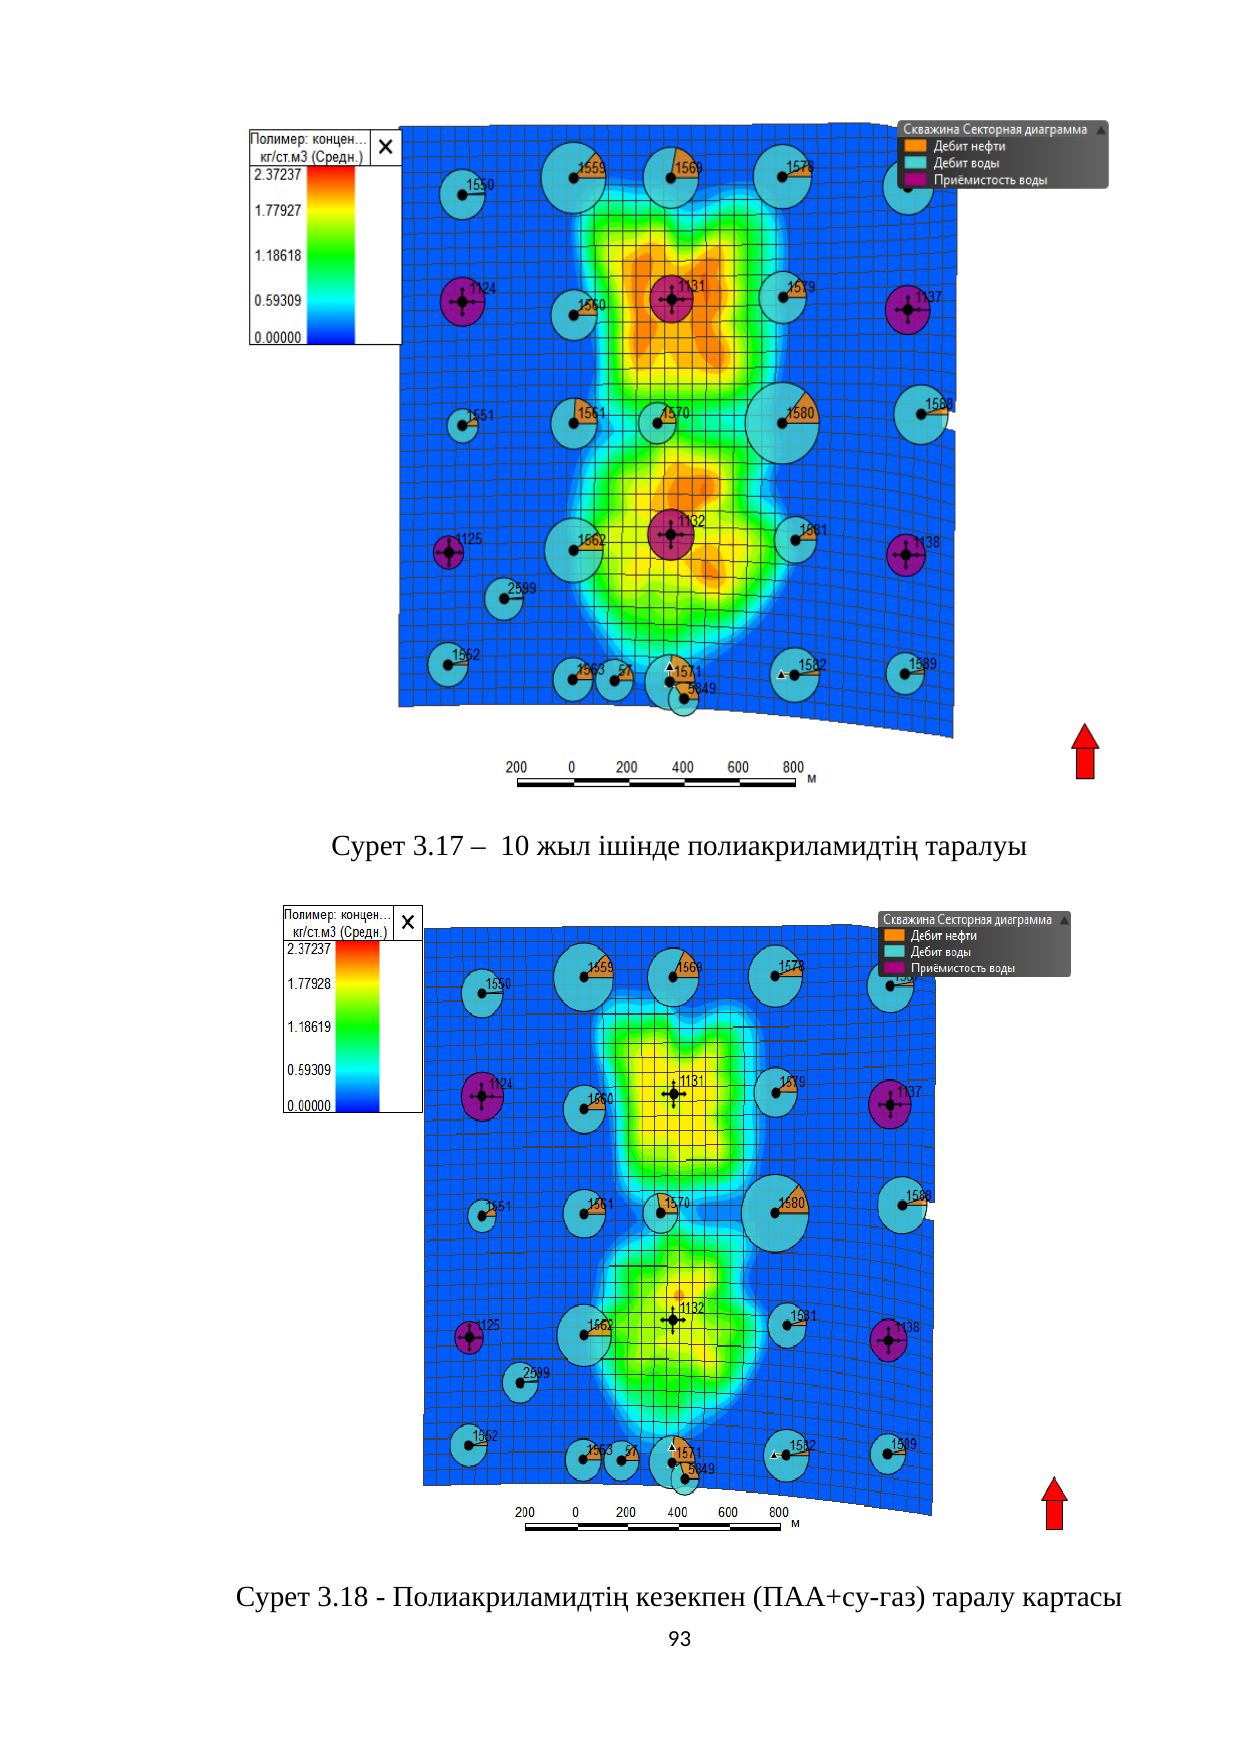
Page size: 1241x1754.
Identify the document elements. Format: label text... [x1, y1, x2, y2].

text Сурет 3.18 - Полиакриламидтің кезекпен (ПАА+су-газ) таралу картасы [177, 1579, 1181, 1613]
picture [273, 895, 1085, 1546]
text Сурет 3.17 – 10 жыл ішінде полиакриламидтің таралуы [177, 828, 1181, 862]
picture [239, 118, 1119, 795]
